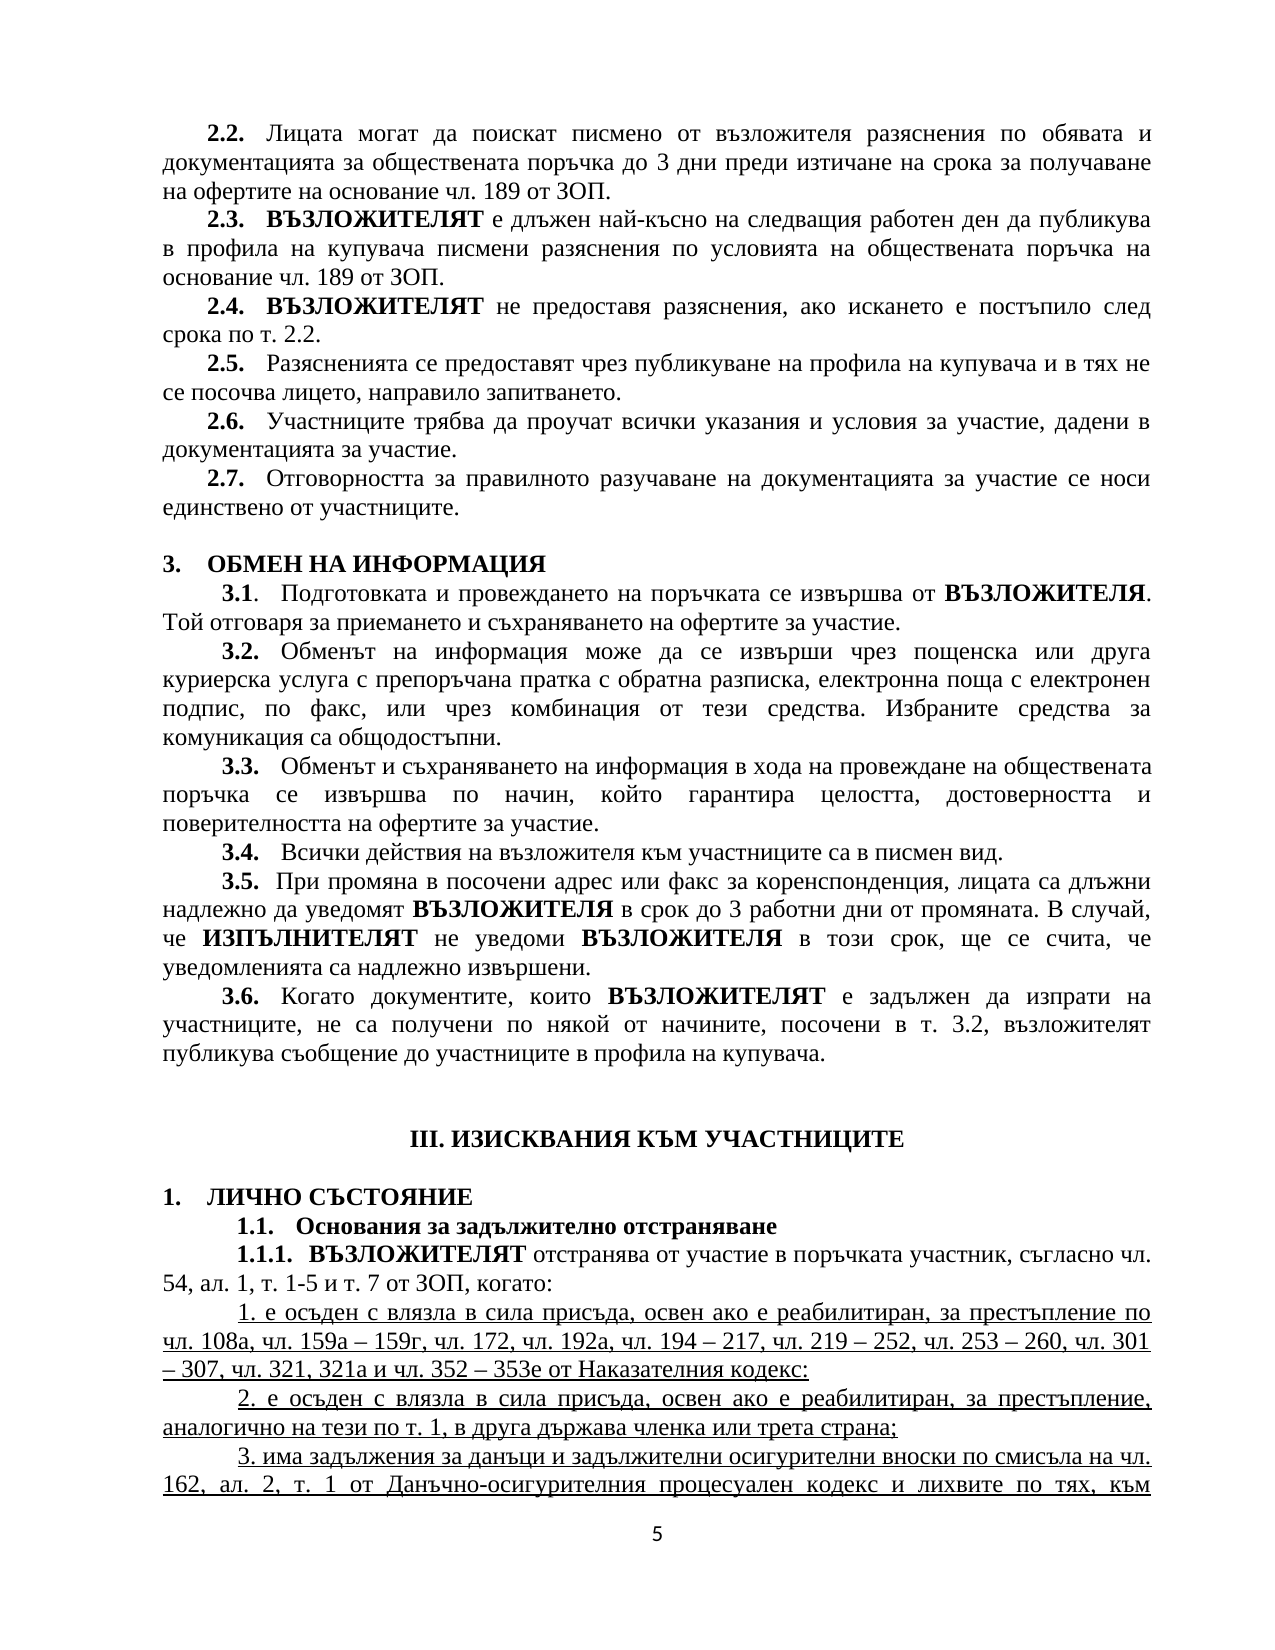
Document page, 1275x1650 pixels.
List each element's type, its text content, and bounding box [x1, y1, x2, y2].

text 3.2. Обменът на информация може да се извърши чрез пощенска или друга куриерска услуга с препоръчана пратка с обратна разписка, електронна поща с електронен подпис, по факс, или чрез комбинация от тези средства. Избраните средства за комуникация са общодостъпни. [162, 636, 1152, 751]
text 3.1. Подготовката и провеждането на поръчката се извършва от ВЪЗЛОЖИТЕЛЯ. Той отговаря за приемането и съхраняването на офертите за участие. [162, 578, 1152, 636]
text 2.2. Лицата могат да поискат писмено от възложителя разяснения по обявата и документацията за обществената поръчка до 3 дни преди изтичане на срока за получаване на офертите на основание чл. 189 от ЗОП. [162, 118, 1152, 204]
text 1.1. Основания за задължително отстраняване [162, 1211, 1152, 1239]
text 1. е осъден с влязла в сила присъда, освен ако е реабилитиран, за престъпление по чл. 108а, чл. 159а – 159г, чл. 172, чл. 192а, чл. 194 – 217, чл. 219 – 252, чл. 253 – 260, чл. 301 – 307, чл. 321, 321а и чл. 352 – 353е от Наказателния кодекс: [162, 1297, 1152, 1383]
text 2. е осъден с влязла в сила присъда, освен ако е реабилитиран, за престъпление, аналогично на тези по т. 1, в друга държава членка или трета страна; [162, 1383, 1152, 1441]
text 1. ЛИЧНО СЪСТОЯНИЕ [162, 1182, 1152, 1211]
text 3.5. При промяна в посочени адрес или факс за коренспонденция, лицата са длъжни надлежно да уведомят ВЪЗЛОЖИТЕЛЯ в срок до 3 работни дни от промяната. В случай, че ИЗПЪЛНИТЕЛЯТ не уведоми ВЪЗЛОЖИТЕЛЯ в този срок, ще се счита, че уведомленията са надлежно извършени. [162, 866, 1152, 981]
text 3.3. Обменът и съхраняването на информация в хода на провеждане на обществената поръчка се извършва по начин, който гарантира целостта, достоверността и поверителността на офертите за участие. [162, 751, 1152, 837]
text 1.1.1. ВЪЗЛОЖИТЕЛЯТ отстранява от участие в поръчката участник, съгласно чл. 54, ал. 1, т. 1-5 и т. 7 от ЗОП, когато: [162, 1239, 1152, 1297]
text 2.4. ВЪЗЛОЖИТЕЛЯТ не предоставя разяснения, ако искането е постъпило след срока по т. 2.2. [162, 291, 1152, 348]
text 3. ОБМЕН НА ИНФОРМАЦИЯ [162, 549, 1152, 578]
text 2.3. ВЪЗЛОЖИТЕЛЯТ е длъжен най-късно на следващия работен ден да публикува в профила на купувача писмени разяснения по условията на обществената поръчка на основание чл. 189 от ЗОП. [162, 204, 1152, 291]
text 3.4. Всички действия на възложителя към участниците са в писмен вид. [162, 837, 1152, 866]
text 2.6. Участниците трябва да проучат всички указания и условия за участие, дадени в документацията за участие. [162, 406, 1152, 463]
text 2.5. Разясненията се предоставят чрез публикуване на профила на купувача и в тях не се посочва лицето, направило запитването. [162, 348, 1152, 406]
text ІІІ. ИЗИСКВАНИЯ КЪМ УЧАСТНИЦИТЕ [162, 1124, 1152, 1153]
text 2.7. Отговорността за правилното разучаване на документацията за участие се носи единствено от участниците. [162, 463, 1152, 521]
text 3.6. Когато документите, които ВЪЗЛОЖИТЕЛЯТ е задължен да изпрати на участниците, не са получени по някой от начините, посочени в т. 3.2, възложителят публикува съобщение до участниците в профила на купувача. [162, 981, 1152, 1067]
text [162, 1441, 1152, 1498]
